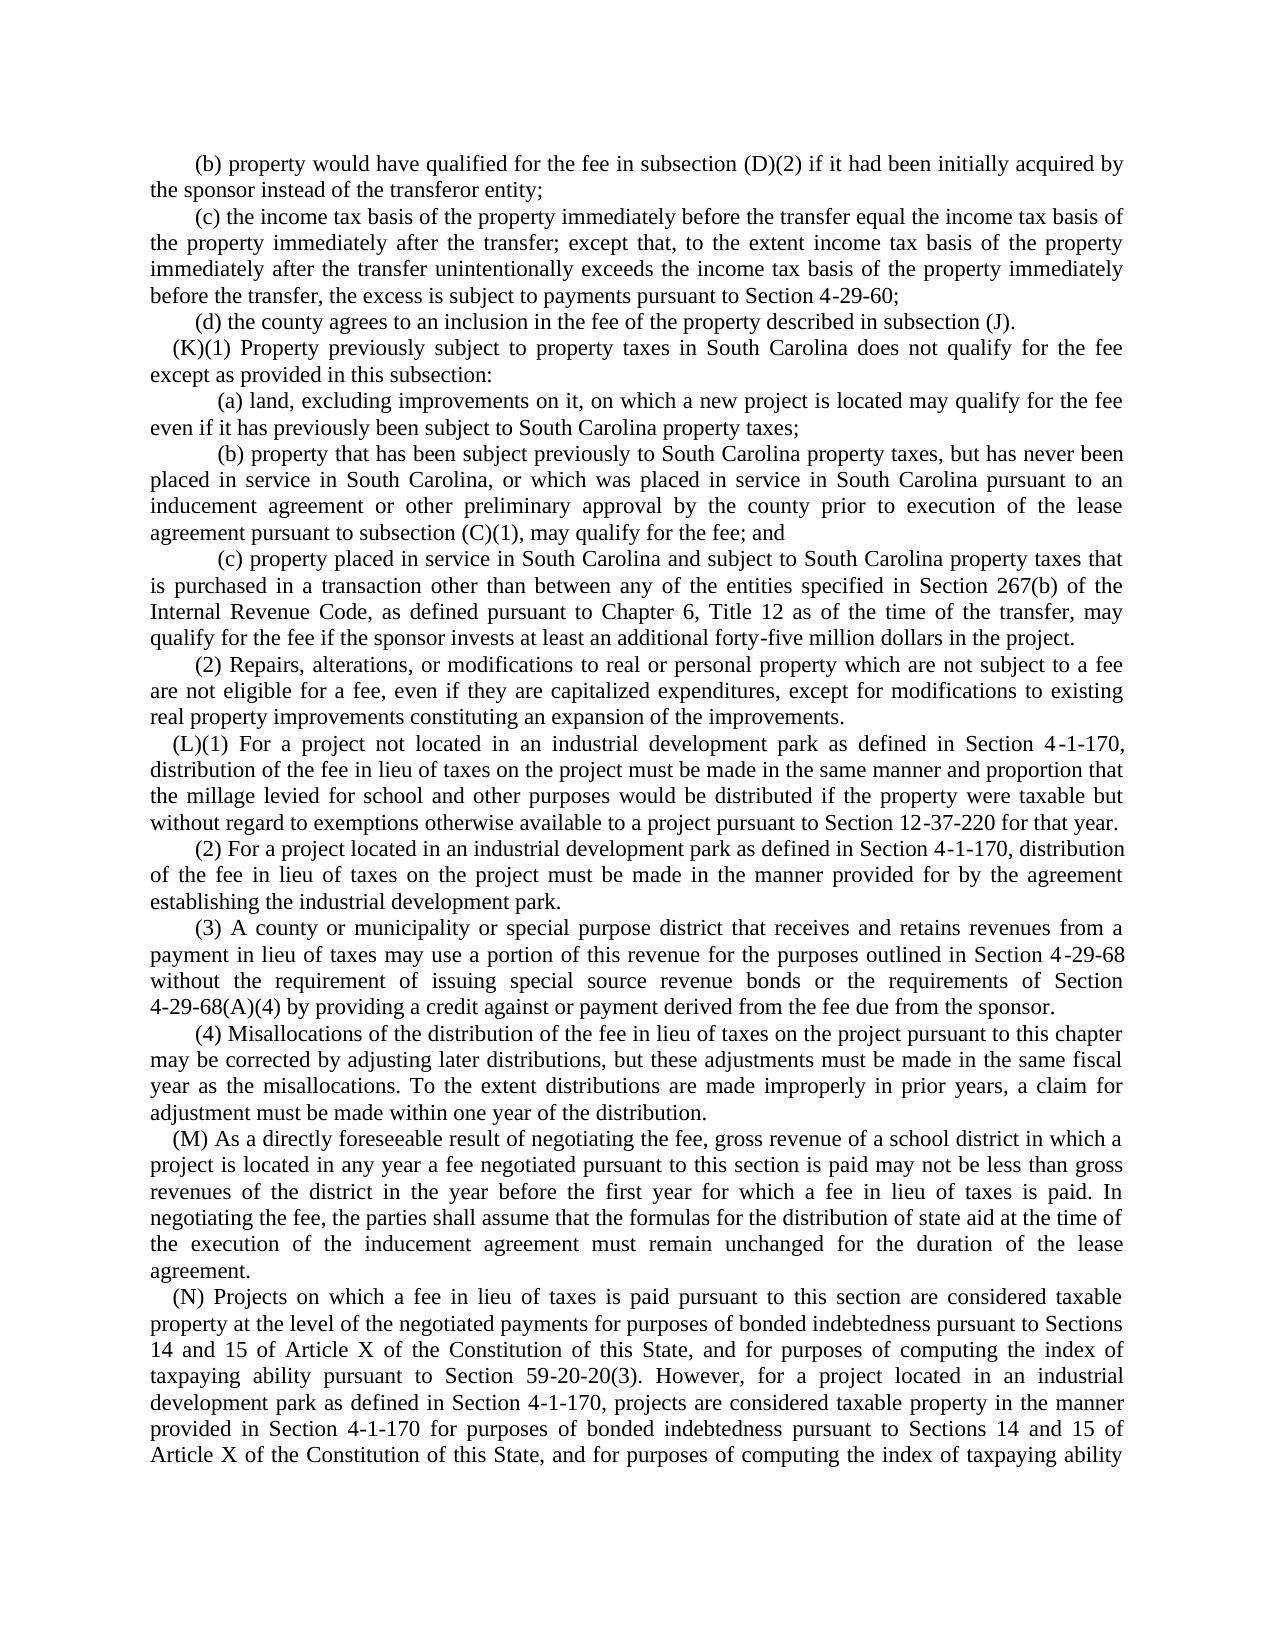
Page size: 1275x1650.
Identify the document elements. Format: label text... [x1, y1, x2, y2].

text (2) For a project located in an industrial development park as defined in Section 4-1-170, distribution of the fee in lieu of taxes on the project must be made in the manner provided for by the agreement establishing the industrial development park. [150, 835, 1125, 914]
text (b) property that has been subject previously to South Carolina property taxes, but has never been placed in service in South Carolina, or which was placed in service in South Carolina pursuant to an inducement agreement or other preliminary approval by the county prior to execution of the lease agreement pursuant to subsection (C)(1), may qualify for the fee; and [150, 440, 1125, 545]
text (L)(1) For a project not located in an industrial development park as defined in Section 4-1-170, distribution of the fee in lieu of taxes on the project must be made in the same manner and proportion that the millage levied for school and other purposes would be distributed if the property were taxable but without regard to exemptions otherwise available to a project pursuant to Section 12-37-220 for that year. [150, 730, 1125, 835]
text (b) property would have qualified for the fee in subsection (D)(2) if it had been initially acquired by the sponsor instead of the transferor entity; [150, 150, 1125, 203]
text (a) land, excluding improvements on it, on which a new project is located may qualify for the fee even if it has previously been subject to South Carolina property taxes; [150, 387, 1125, 440]
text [150, 1283, 1125, 1468]
text (M) As a directly foreseeable result of negotiating the fee, gross revenue of a school district in which a project is located in any year a fee negotiated pursuant to this section is paid may not be less than gross revenues of the district in the year before the first year for which a fee in lieu of taxes is paid. In negotiating the fee, the parties shall assume that the formulas for the distribution of state aid at the time of the execution of the inducement agreement must remain unchanged for the duration of the lease agreement. [150, 1125, 1125, 1283]
text (3) A county or municipality or special purpose district that receives and retains revenues from a payment in lieu of taxes may use a portion of this revenue for the purposes outlined in Section 4-29-68 without the requirement of issuing special source revenue bonds or the requirements of Section 4-29-68(A)(4) by providing a credit against or payment derived from the fee due from the sponsor. [150, 914, 1125, 1020]
text (4) Misallocations of the distribution of the fee in lieu of taxes on the project pursuant to this chapter may be corrected by adjusting later distributions, but these adjustments must be made in the same fiscal year as the misallocations. To the extent distributions are made improperly in prior years, a claim for adjustment must be made within one year of the distribution. [150, 1020, 1125, 1125]
text (2) Repairs, alterations, or modifications to real or personal property which are not subject to a fee are not eligible for a fee, even if they are capitalized expenditures, except for modifications to existing real property improvements constituting an expansion of the improvements. [150, 651, 1125, 730]
text (c) the income tax basis of the property immediately before the transfer equal the income tax basis of the property immediately after the transfer; except that, to the extent income tax basis of the property immediately after the transfer unintentionally exceeds the income tax basis of the property immediately before the transfer, the excess is subject to payments pursuant to Section 4-29-60; [150, 203, 1125, 308]
text (d) the county agrees to an inclusion in the fee of the property described in subsection (J). [150, 308, 1125, 334]
text (K)(1) Property previously subject to property taxes in South Carolina does not qualify for the fee except as provided in this subsection: [150, 334, 1125, 387]
text (c) property placed in service in South Carolina and subject to South Carolina property taxes that is purchased in a transaction other than between any of the entities specified in Section 267(b) of the Internal Revenue Code, as defined pursuant to Chapter 6, Title 12 as of the time of the transfer, may qualify for the fee if the sponsor invests at least an additional forty-five million dollars in the project. [150, 545, 1125, 651]
